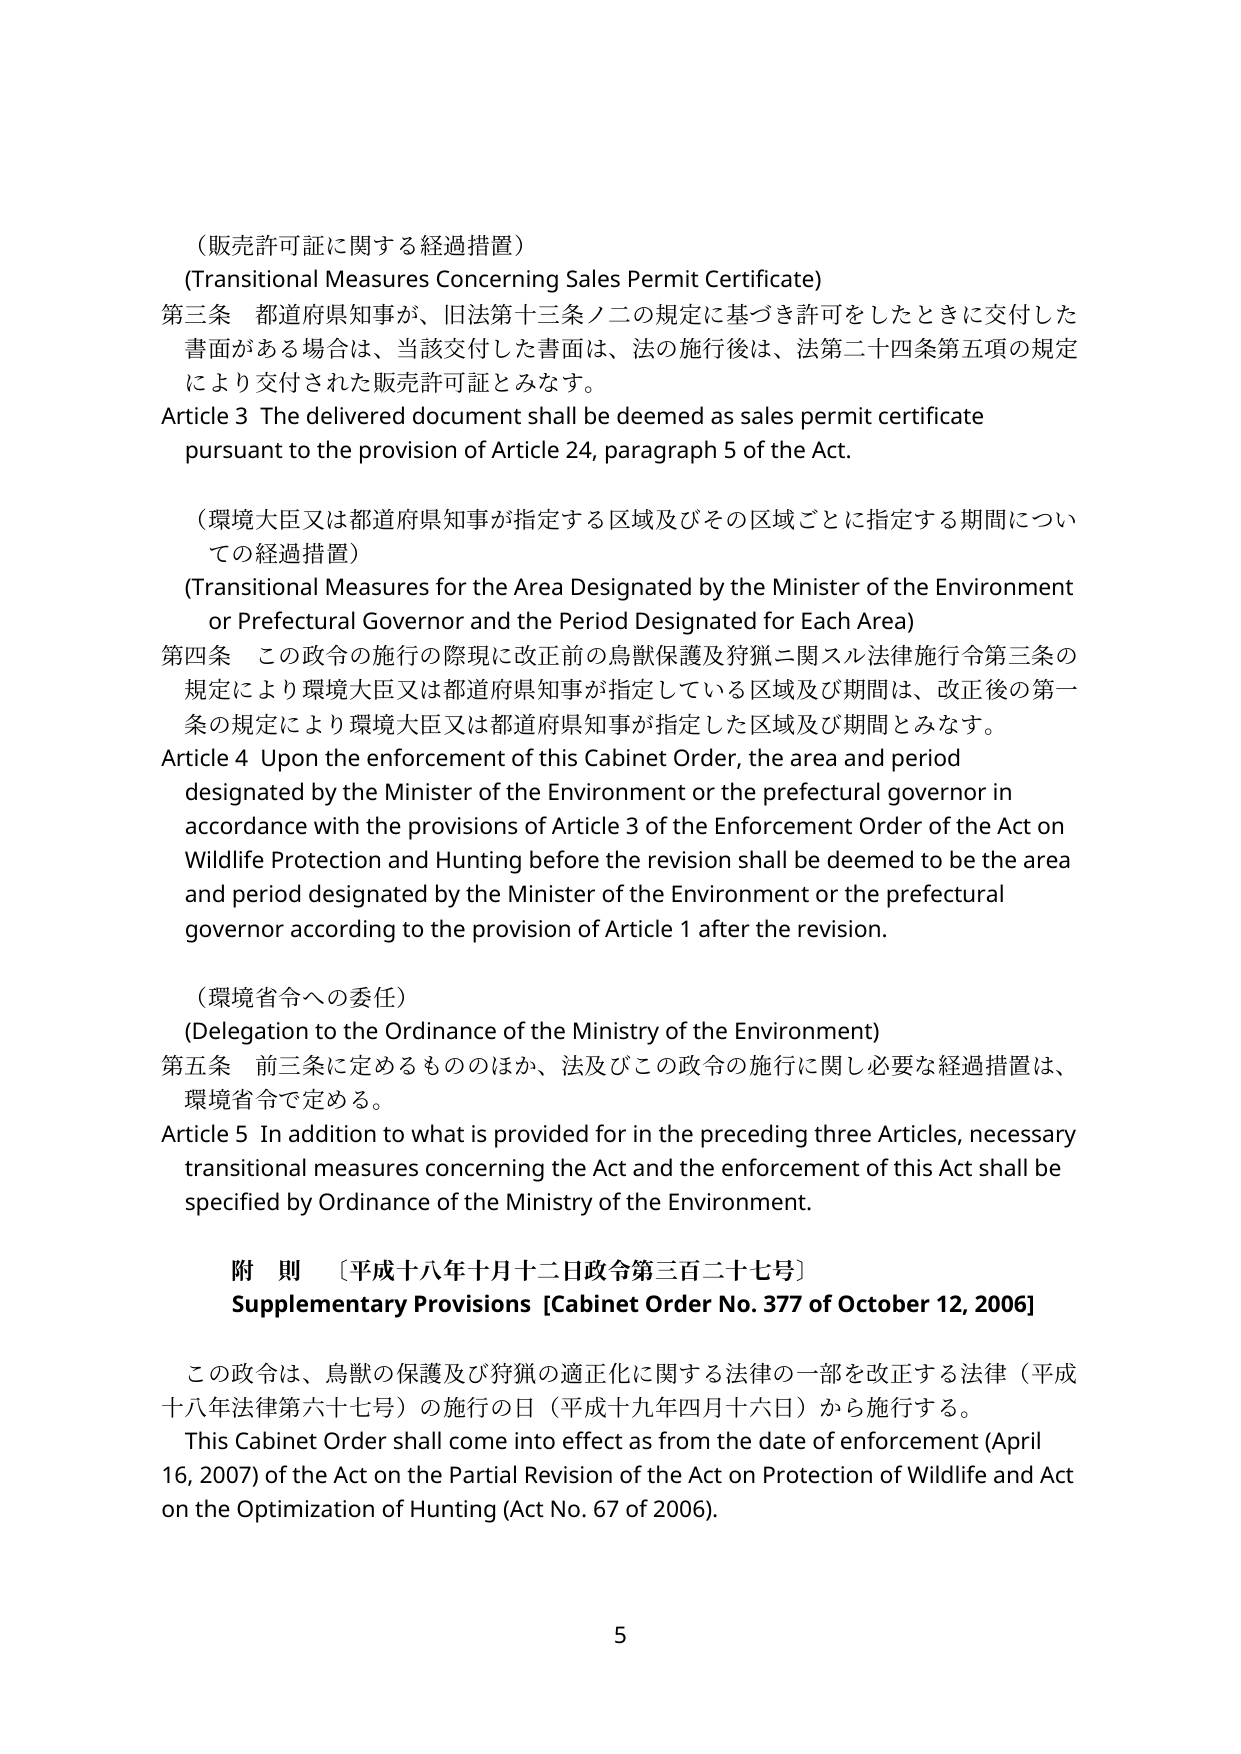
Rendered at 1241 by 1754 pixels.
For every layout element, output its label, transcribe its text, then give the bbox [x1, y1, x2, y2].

text （環境省令への委任） [184, 979, 1079, 1014]
text Article 3 The delivered document shall be deemed as sales permit certificate pursuant to the provision of Article 24, paragraph 5 of the Act. [161, 399, 1079, 467]
text この政令は、鳥獣の保護及び狩猟の適正化に関する法律の一部を改正する法律（平成十八年法律第六十七号）の施行の日（平成十九年四月十六日）から施行する。 [161, 1355, 1079, 1424]
text Article 5 In addition to what is provided for in the preceding three Articles, necessary transitional measures concerning the Act and the enforcement of this Act shall be specified by Ordinance of the Ministry of the Environment. [161, 1116, 1079, 1219]
text (Transitional Measures Concerning Sales Permit Certificate) [184, 262, 1079, 296]
text 第五条 前三条に定めるもののほか、法及びこの政令の施行に関し必要な経過措置は、環境省令で定める。 [161, 1048, 1079, 1116]
text (Delegation to the Ordinance of the Ministry of the Environment) [184, 1014, 1079, 1048]
text （販売許可証に関する経過措置） [184, 228, 1079, 262]
text Supplementary Provisions [Cabinet Order No. 377 of October 12, 2006] [230, 1287, 1079, 1321]
text 附 則 〔平成十八年十月十二日政令第三百二十七号〕 [230, 1253, 1079, 1287]
text 第四条 この政令の施行の際現に改正前の鳥獣保護及狩猟ニ関スル法律施行令第三条の規定により環境大臣又は都道府県知事が指定している区域及び期間は、改正後の第一条の規定により環境大臣又は都道府県知事が指定した区域及び期間とみなす。 [161, 638, 1079, 740]
text This Cabinet Order shall come into effect as from the date of enforcement (April 16, 2007) of the Act on the Partial Revision of the Act on Protection of Wildlife and Act on the Optimization of Hunting (Act No. 67 of 2006). [161, 1424, 1079, 1526]
text 第三条 都道府県知事が、旧法第十三条ノ二の規定に基づき許可をしたときに交付した書面がある場合は、当該交付した書面は、法の施行後は、法第二十四条第五項の規定により交付された販売許可証とみなす。 [161, 296, 1079, 399]
text Article 4 Upon the enforcement of this Cabinet Order, the area and period designated by the Minister of the Environment or the prefectural governor in accordance with the provisions of Article 3 of the Enforcement Order of the Act on Wildlife Protection and Hunting before the revision shall be deemed to be the area and period designated by the Minister of the Environment or the prefectural governor according to the provision of Article 1 after the revision. [161, 740, 1079, 945]
text （環境大臣又は都道府県知事が指定する区域及びその区域ごとに指定する期間についての経過措置） [184, 501, 1079, 569]
text (Transitional Measures for the Area Designated by the Minister of the Environment or Prefectural Governor and the Period Designated for Each Area) [184, 569, 1079, 638]
